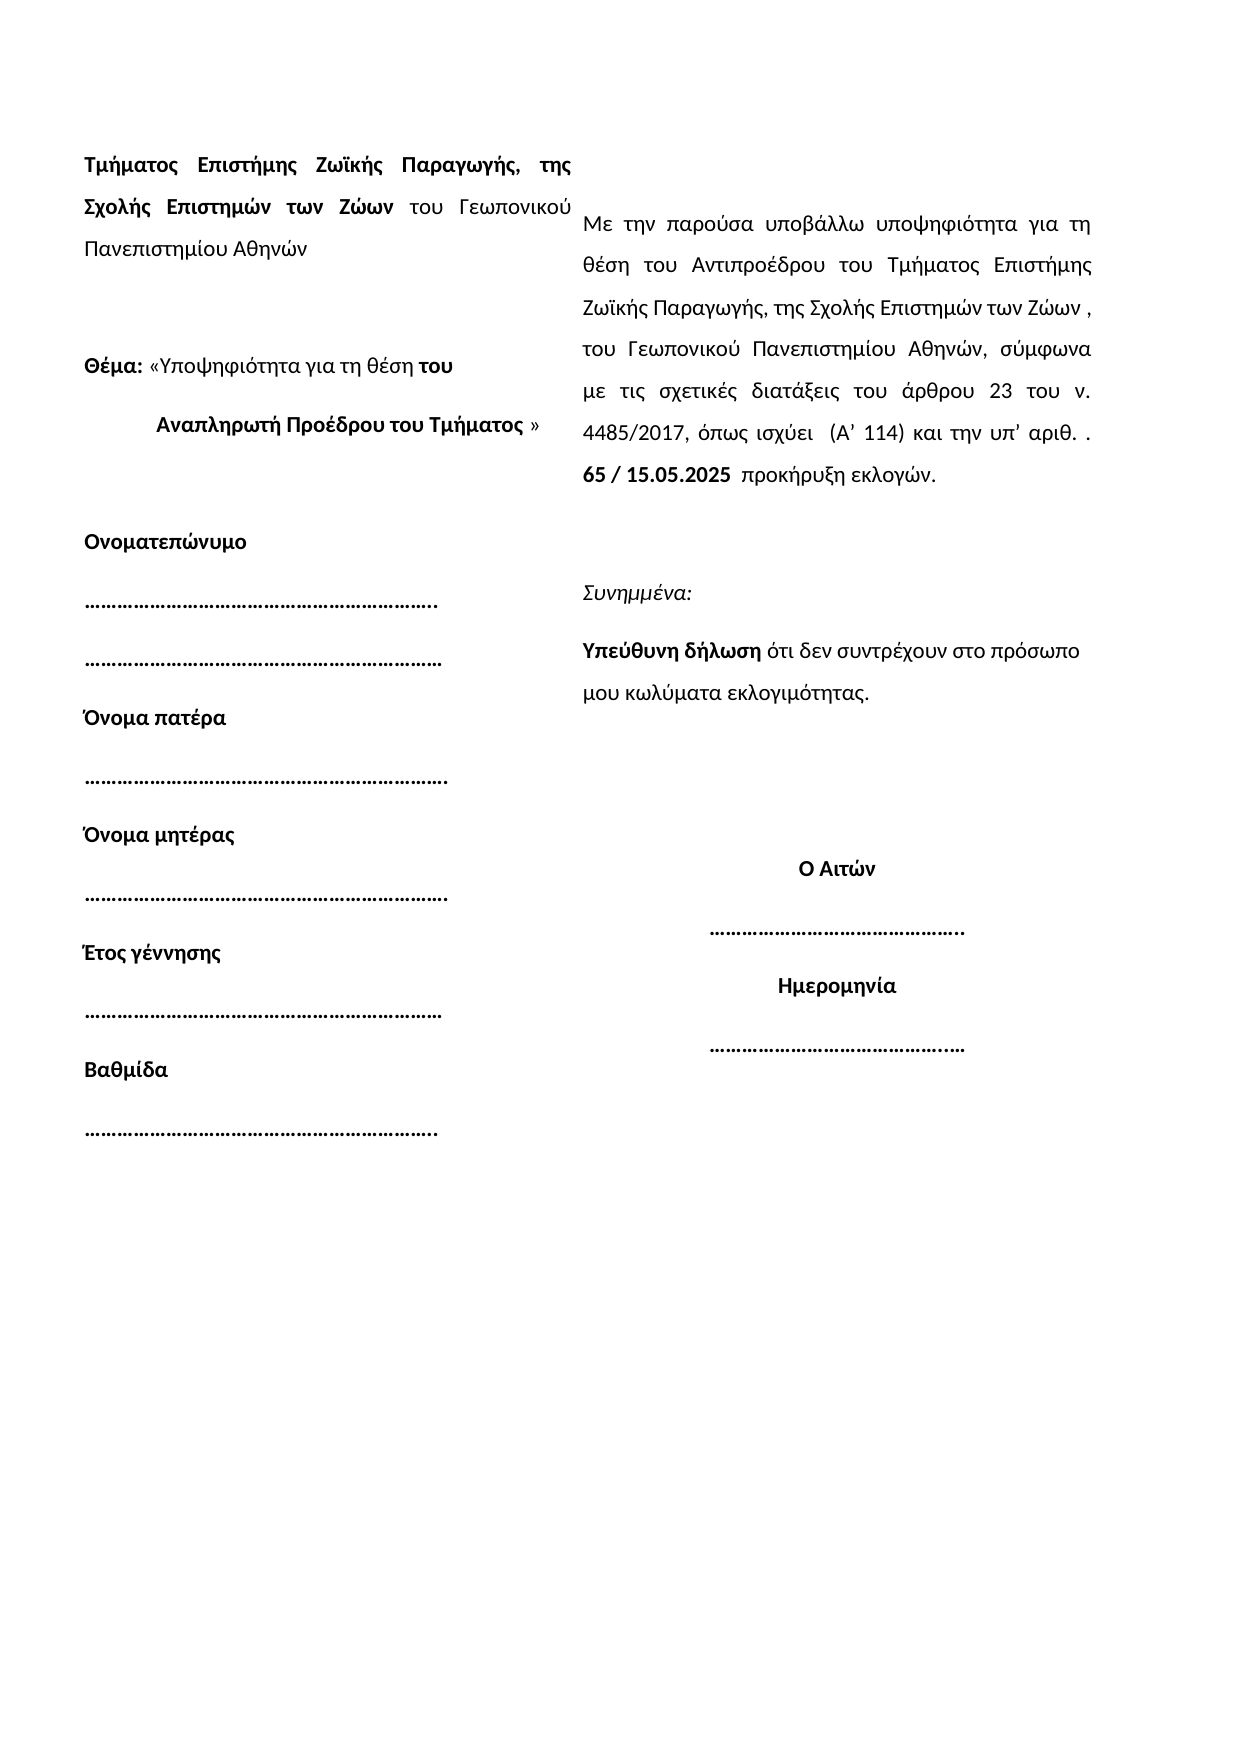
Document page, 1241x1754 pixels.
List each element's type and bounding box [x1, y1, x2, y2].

table_header [571, 150, 1103, 1171]
table_header [73, 150, 571, 1171]
